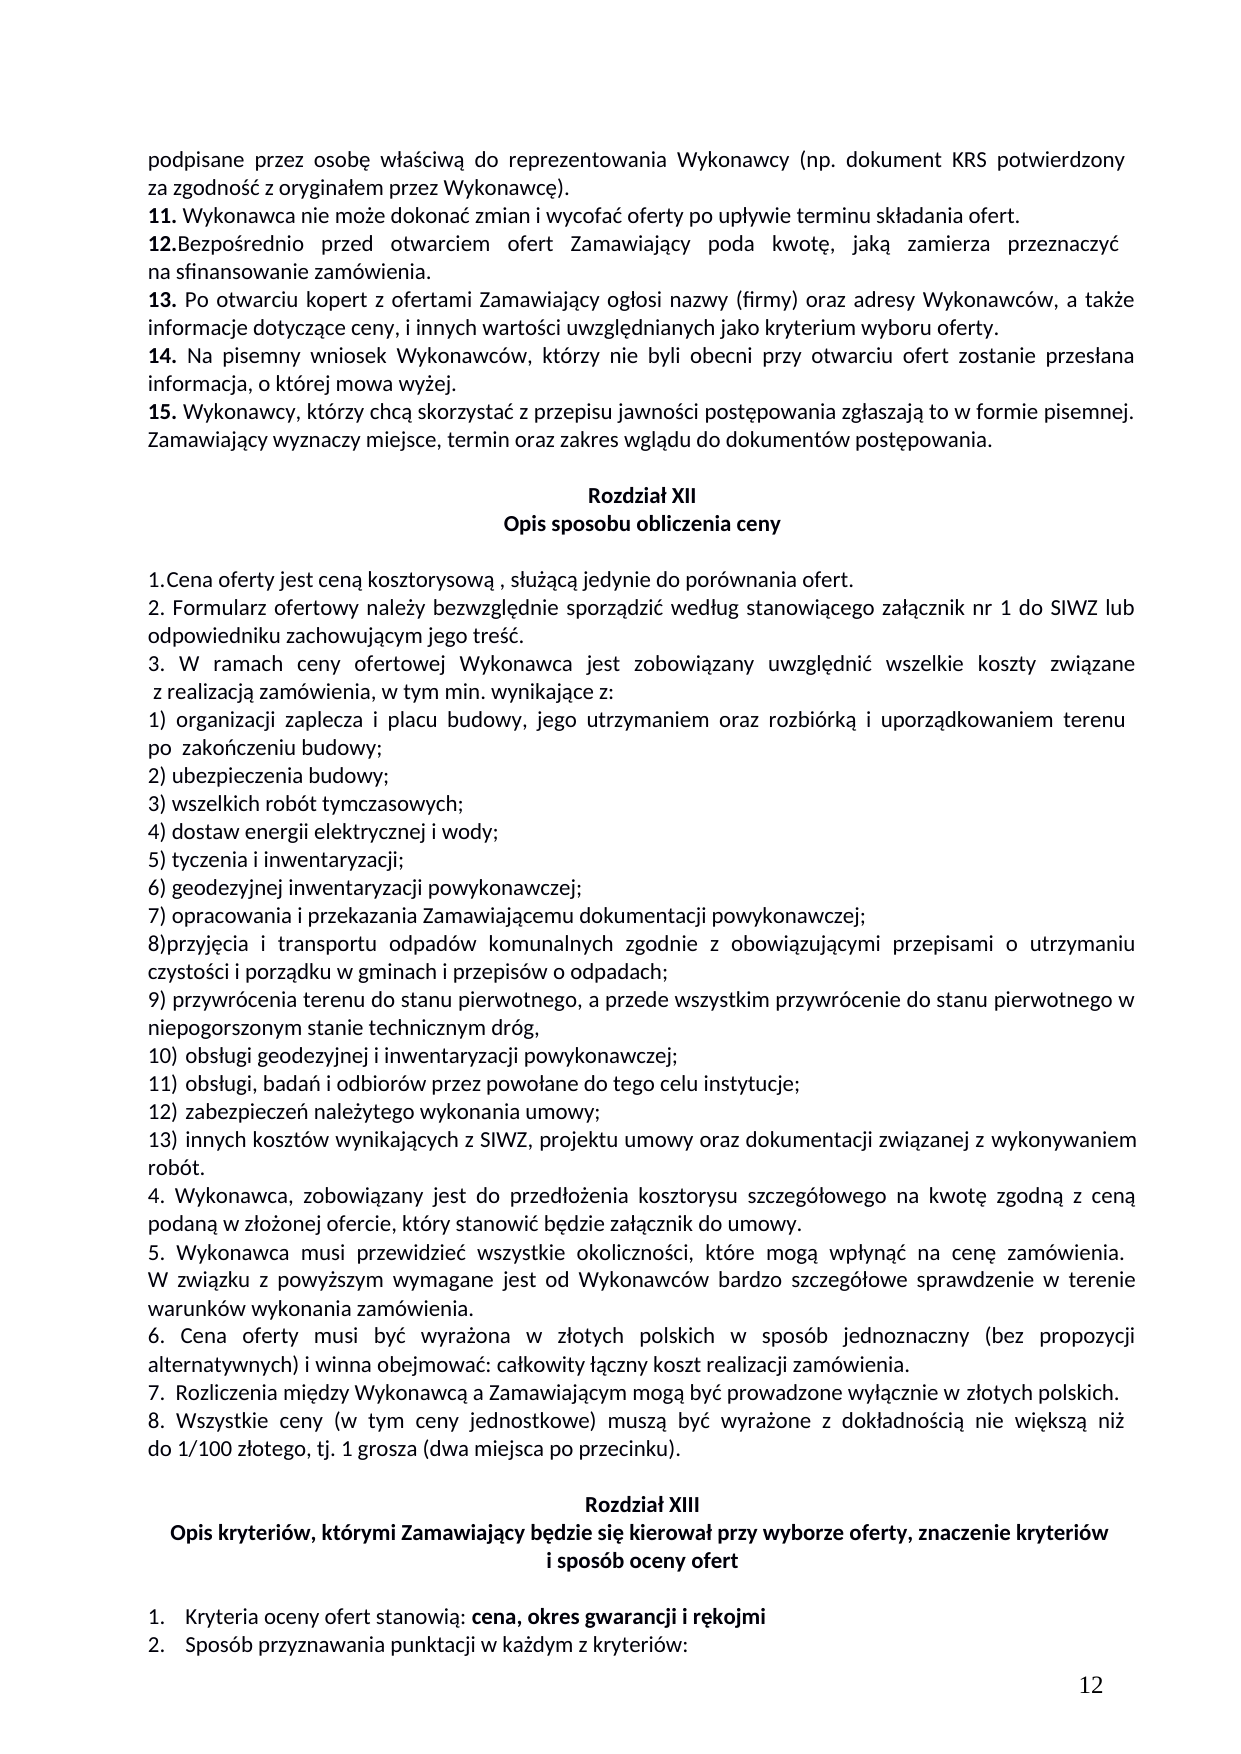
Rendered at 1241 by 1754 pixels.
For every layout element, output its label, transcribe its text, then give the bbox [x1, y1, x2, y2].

text 6. Cena oferty musi być wyrażona w złotych polskich w sposób jednoznaczny (bez propozycji alternatywnych) i winna obejmować: całkowity łączny koszt realizacji zamówienia. [148, 1322, 1137, 1378]
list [148, 145, 1137, 201]
list zabezpieczeń należytego wykonania umowy; [148, 1097, 1137, 1126]
list wszelkich robót tymczasowych; [148, 789, 1137, 817]
list dostaw energii elektrycznej i wody; [148, 817, 1137, 845]
list Cena oferty jest ceną kosztorysową , służącą jedynie do porównania ofert. [148, 565, 1137, 593]
text 8. Wszystkie ceny (w tym ceny jednostkowe) muszą być wyrażone z dokładnością nie większą niż do 1/100 złotego, tj. 1 grosza (dwa miejsca po przecinku). [148, 1406, 1137, 1462]
text Rozdział XIII [148, 1490, 1137, 1518]
text Opis sposobu obliczenia ceny [148, 509, 1137, 537]
list geodezyjnej inwentaryzacji powykonawczej; [148, 873, 1137, 901]
list Kryteria oceny ofert stanowią: cena, okres gwarancji i rękojmi [148, 1602, 1137, 1630]
text 5. Wykonawca musi przewidzieć wszystkie okoliczności, które mogą wpłynąć na cenę zamówienia. W związku z powyższym wymagane jest od Wykonawców bardzo szczegółowe sprawdzenie w terenie warunków wykonania zamówienia. [148, 1238, 1137, 1322]
text 7. Rozliczenia między Wykonawcą a Zamawiającym mogą być prowadzone wyłącznie w złotych polskich. [148, 1378, 1137, 1406]
list przyjęcia i transportu odpadów komunalnych zgodnie z obowiązującymi przepisami o utrzymaniu czystości i porządku w gminach i przepisów o odpadach; [148, 929, 1137, 985]
list Na pisemny wniosek Wykonawców, którzy nie byli obecni przy otwarciu ofert zostanie przesłana informacja, o której mowa wyżej. [148, 341, 1137, 397]
list obsługi, badań i odbiorów przez powołane do tego celu instytucje; [148, 1069, 1137, 1097]
list ubezpieczenia budowy; [148, 761, 1137, 789]
list Wykonawcy, którzy chcą skorzystać z przepisu jawności postępowania zgłaszają to w formie pisemnej. Zamawiający wyznaczy miejsce, termin oraz zakres wglądu do dokumentów postępowania. [148, 397, 1137, 453]
list tyczenia i inwentaryzacji; [148, 845, 1137, 873]
text 4. Wykonawca, zobowiązany jest do przedłożenia kosztorysu szczegółowego na kwotę zgodną z ceną podaną w złożonej ofercie, który stanowić będzie załącznik do umowy. [148, 1182, 1137, 1238]
list opracowania i przekazania Zamawiającemu dokumentacji powykonawczej; [148, 901, 1137, 929]
list Bezpośrednio przed otwarciem ofert Zamawiający poda kwotę, jaką zamierza przeznaczyć na sfinansowanie zamówienia. [148, 229, 1137, 285]
text 3. W ramach ceny ofertowej Wykonawca jest zobowiązany uwzględnić wszelkie koszty związane z realizacją zamówienia, w tym min. wynikające z: [148, 649, 1137, 705]
list organizacji zaplecza i placu budowy, jego utrzymaniem oraz rozbiórką i uporządkowaniem terenu po zakończeniu budowy; [148, 705, 1137, 761]
text Opis kryteriów, którymi Zamawiający będzie się kierował przy wyborze oferty, znaczenie kryteriów i sposób oceny ofert [148, 1518, 1137, 1574]
list innych kosztów wynikających z SIWZ, projektu umowy oraz dokumentacji związanej z wykonywaniem robót. [148, 1126, 1137, 1182]
list przywrócenia terenu do stanu pierwotnego, a przede wszystkim przywrócenie do stanu pierwotnego w niepogorszonym stanie technicznym dróg, [148, 985, 1137, 1041]
list Wykonawca nie może dokonać zmian i wycofać oferty po upływie terminu składania ofert. [148, 201, 1137, 229]
text 2. Formularz ofertowy należy bezwzględnie sporządzić według stanowiącego załącznik nr 1 do SIWZ lub odpowiedniku zachowującym jego treść. [148, 593, 1137, 649]
text Rozdział XII [148, 481, 1137, 509]
list Sposób przyznawania punktacji w każdym z kryteriów: [148, 1630, 1127, 1658]
list obsługi geodezyjnej i inwentaryzacji powykonawczej; [148, 1041, 1137, 1069]
list Po otwarciu kopert z ofertami Zamawiający ogłosi nazwy (firmy) oraz adresy Wykonawców, a także informacje dotyczące ceny, i innych wartości uwzględnianych jako kryterium wyboru oferty. [148, 285, 1137, 341]
